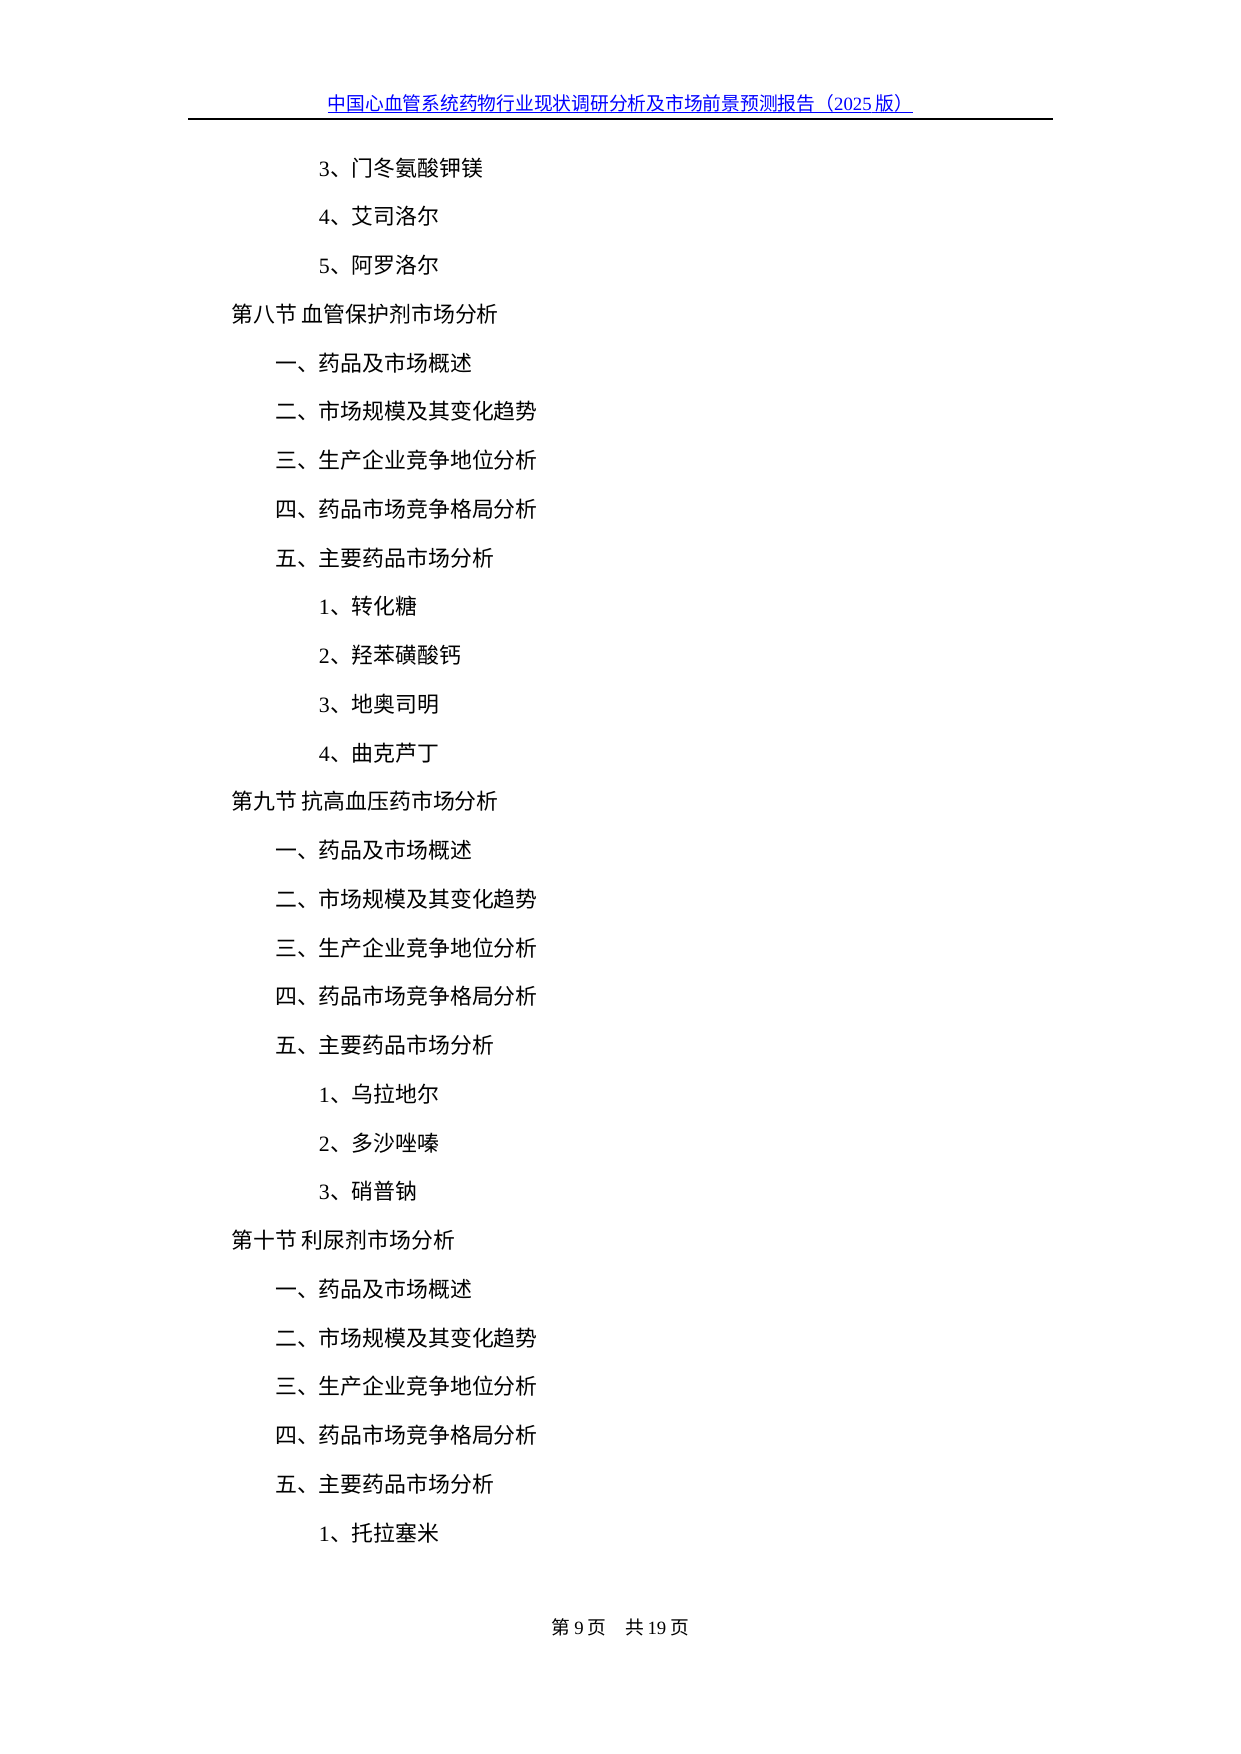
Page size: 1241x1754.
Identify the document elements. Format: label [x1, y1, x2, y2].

text [187, 150, 1053, 1548]
